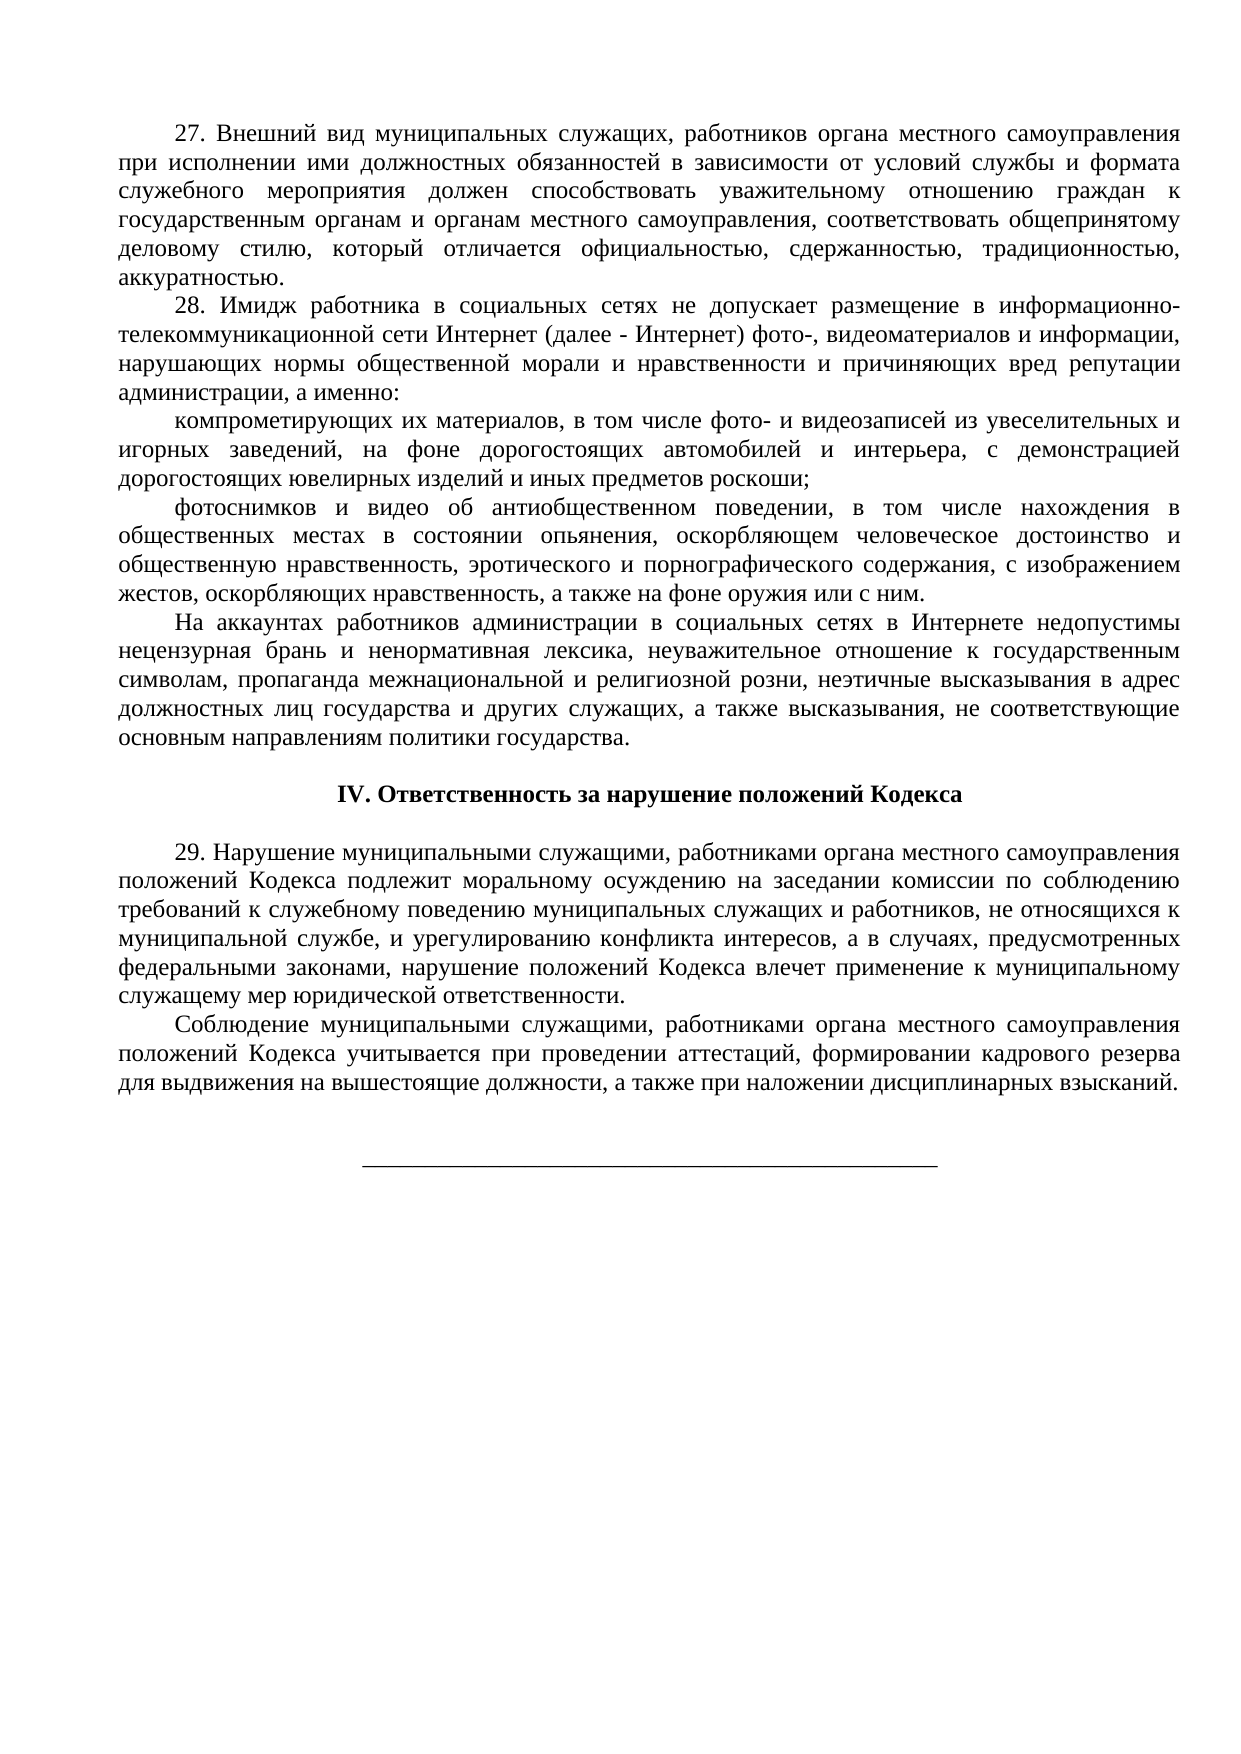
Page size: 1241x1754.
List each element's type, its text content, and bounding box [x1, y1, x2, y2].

text 27. Внешний вид муниципальных служащих, работников органа местного самоуправления при исполнении ими должностных обязанностей в зависимости от условий службы и формата служебного мероприятия должен способствовать уважительному отношению граждан к государственным органам и органам местного самоуправления, соответствовать общепринятому деловому стилю, который отличается официальностью, сдержанностью, традиционностью, аккуратностью. [118, 118, 1181, 291]
title IV. Ответственность за нарушение положений Кодекса [118, 779, 1181, 808]
text ______________________________________________ [118, 1141, 1181, 1170]
text 28. Имидж работника в социальных сетях не допускает размещение в информационно-телекоммуникационной сети Интернет (далее - Интернет) фото-, видеоматериалов и информации, нарушающих нормы общественной морали и нравственности и причиняющих вред репутации администрации, а именно: [118, 291, 1181, 406]
text компрометирующих их материалов, в том числе фото- и видеозаписей из увеселительных и игорных заведений, на фоне дорогостоящих автомобилей и интерьера, с демонстрацией дорогостоящих ювелирных изделий и иных предметов роскоши; [118, 406, 1181, 492]
text 29. Нарушение муниципальными служащими, работниками органа местного самоуправления положений Кодекса подлежит моральному осуждению на заседании комиссии по соблюдению требований к служебному поведению муниципальных служащих и работников, не относящихся к муниципальной службе, и урегулированию конфликта интересов, а в случаях, предусмотренных федеральными законами, нарушение положений Кодекса влечет применение к муниципальному служащему мер юридической ответственности. [118, 837, 1181, 1009]
text На аккаунтах работников администрации в социальных сетях в Интернете недопустимы нецензурная брань и ненормативная лексика, неуважительное отношение к государственным символам, пропаганда межнациональной и религиозной розни, неэтичные высказывания в адрес должностных лиц государства и других служащих, а также высказывания, не соответствующие основным направлениям политики государства. [118, 607, 1181, 751]
text фотоснимков и видео об антиобщественном поведении, в том числе нахождения в общественных местах в состоянии опьянения, оскорбляющем человеческое достоинство и общественную нравственность, эротического и порнографического содержания, с изображением жестов, оскорбляющих нравственность, а также на фоне оружия или с ним. [118, 492, 1181, 607]
text Соблюдение муниципальными служащими, работниками органа местного самоуправления положений Кодекса учитывается при проведении аттестаций, формировании кадрового резерва для выдвижения на вышестоящие должности, а также при наложении дисциплинарных взысканий. [118, 1009, 1181, 1096]
